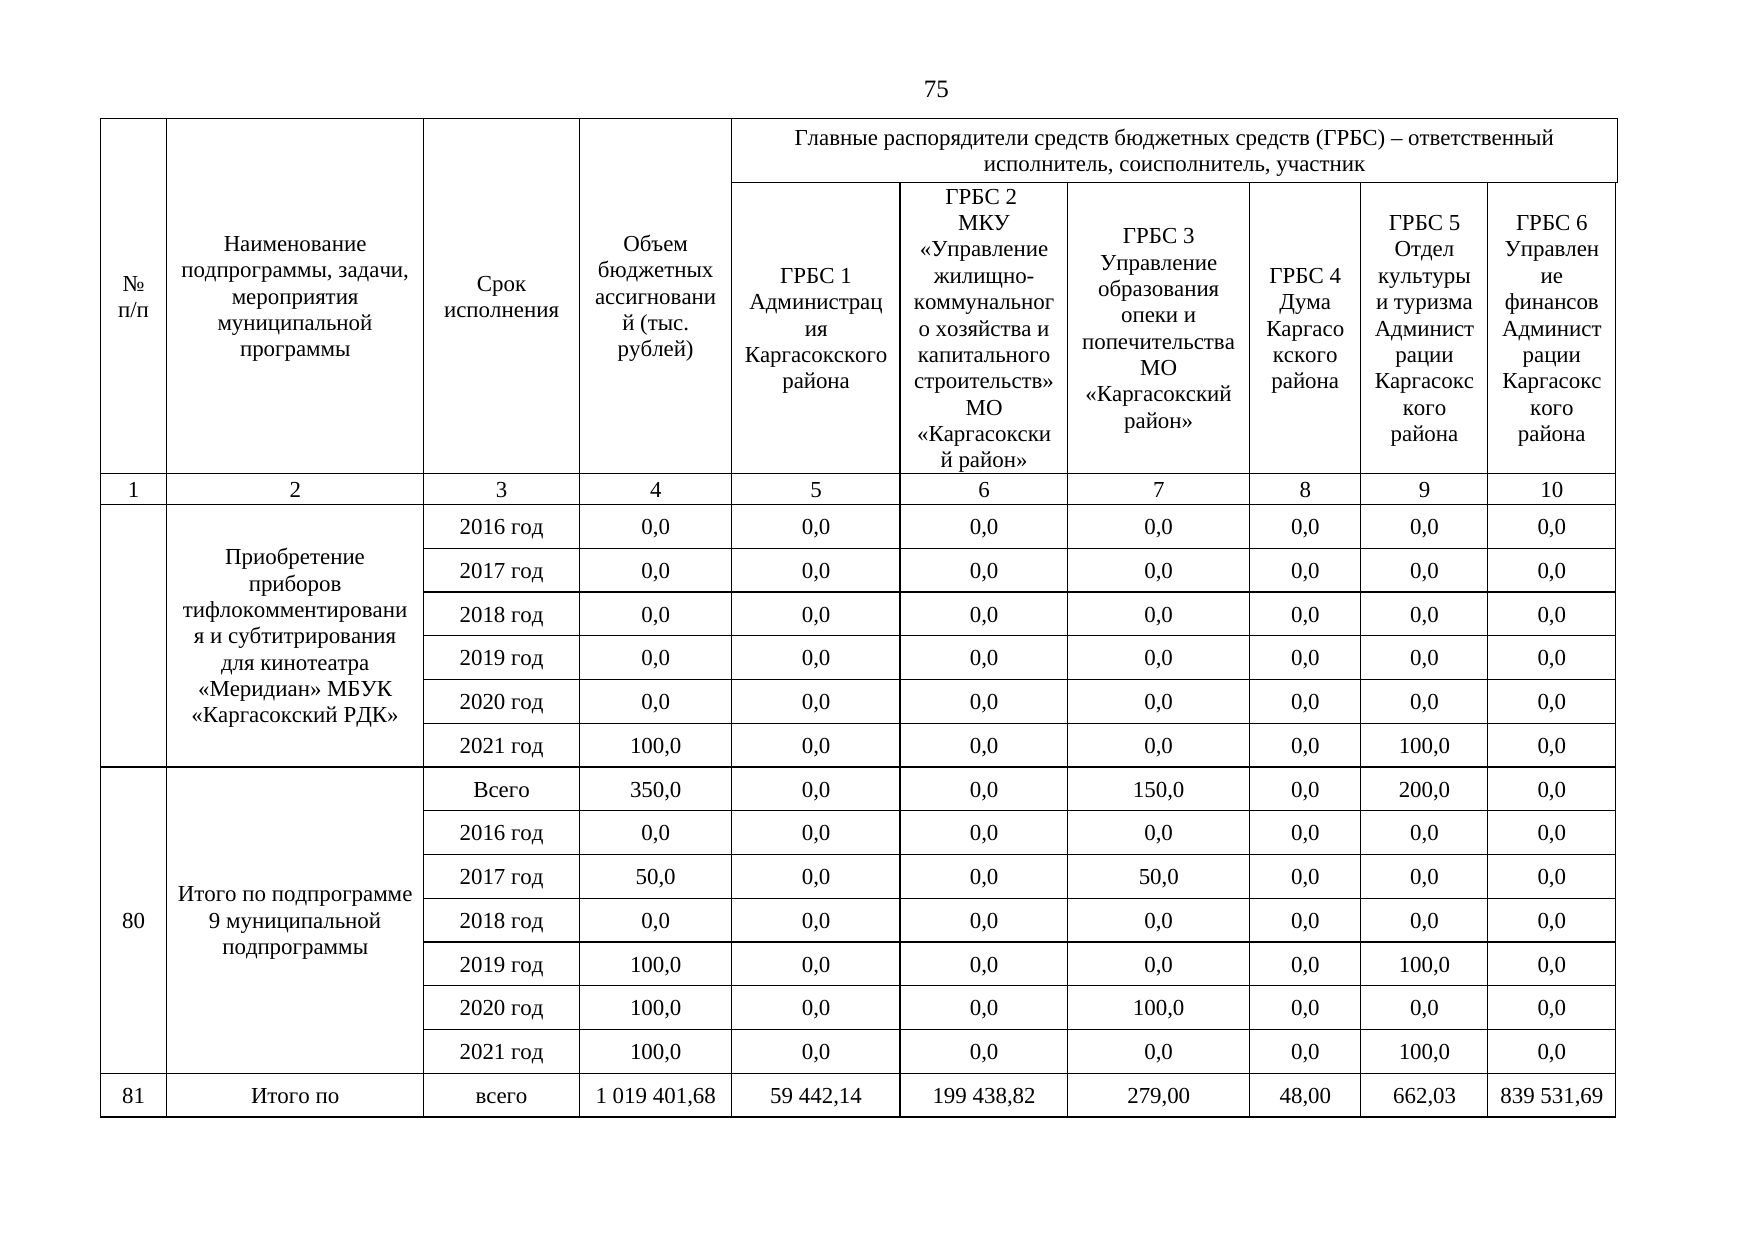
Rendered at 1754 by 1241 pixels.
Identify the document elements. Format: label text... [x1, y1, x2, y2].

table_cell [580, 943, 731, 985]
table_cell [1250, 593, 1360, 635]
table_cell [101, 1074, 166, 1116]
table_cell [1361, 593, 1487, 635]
table_header № п/п [101, 119, 166, 473]
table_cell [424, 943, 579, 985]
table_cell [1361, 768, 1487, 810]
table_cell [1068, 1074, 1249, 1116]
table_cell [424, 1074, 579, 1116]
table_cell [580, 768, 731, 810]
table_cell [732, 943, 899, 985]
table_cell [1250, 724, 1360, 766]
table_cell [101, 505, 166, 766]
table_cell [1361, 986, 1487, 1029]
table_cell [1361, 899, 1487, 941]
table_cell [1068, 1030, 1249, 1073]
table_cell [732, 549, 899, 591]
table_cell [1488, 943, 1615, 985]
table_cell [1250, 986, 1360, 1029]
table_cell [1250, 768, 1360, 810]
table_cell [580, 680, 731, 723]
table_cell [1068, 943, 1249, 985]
table_cell ГРБС 4 Дума Каргасокского района [1250, 183, 1360, 473]
table_header Срок исполнения [424, 119, 579, 473]
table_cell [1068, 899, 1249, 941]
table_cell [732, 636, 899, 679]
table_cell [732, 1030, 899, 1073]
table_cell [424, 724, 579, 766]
table_cell ГРБС 1 Администрация Каргасокского района [732, 183, 899, 473]
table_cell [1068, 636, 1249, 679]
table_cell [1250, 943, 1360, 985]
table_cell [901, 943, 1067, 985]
table_header Главные распорядители средств бюджетных средств (ГРБС) – ответственный исполнитель, соисполнитель, участник [732, 119, 1617, 182]
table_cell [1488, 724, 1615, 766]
table_cell 10 [1488, 474, 1615, 504]
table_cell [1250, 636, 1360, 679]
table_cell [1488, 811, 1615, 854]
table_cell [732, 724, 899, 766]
table_cell 5 [732, 474, 899, 504]
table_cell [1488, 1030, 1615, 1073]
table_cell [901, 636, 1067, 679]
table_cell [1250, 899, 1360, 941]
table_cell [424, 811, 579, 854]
table_cell 8 [1250, 474, 1360, 504]
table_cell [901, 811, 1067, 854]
table_cell ГРБС 3 Управление образования опеки и попечительства МО «Каргасокский район» [1068, 183, 1249, 473]
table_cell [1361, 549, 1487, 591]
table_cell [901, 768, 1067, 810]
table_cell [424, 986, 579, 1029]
table_cell 9 [1361, 474, 1487, 504]
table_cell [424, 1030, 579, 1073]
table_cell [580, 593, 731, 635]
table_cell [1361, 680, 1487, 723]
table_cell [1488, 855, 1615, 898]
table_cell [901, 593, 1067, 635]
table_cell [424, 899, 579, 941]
table_cell ГРБС 2 МКУ «Управление жилищно-коммунального хозяйства и капитального строительств» МО «Каргасокский район» [901, 183, 1067, 473]
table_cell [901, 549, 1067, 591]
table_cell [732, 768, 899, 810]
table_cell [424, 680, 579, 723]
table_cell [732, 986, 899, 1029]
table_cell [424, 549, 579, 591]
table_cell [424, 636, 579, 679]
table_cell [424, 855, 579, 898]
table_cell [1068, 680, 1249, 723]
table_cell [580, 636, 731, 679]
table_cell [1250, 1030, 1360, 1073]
table_header Объем бюджетных ассигнований (тыс. рублей) [580, 119, 731, 473]
table_cell 1 [101, 474, 166, 504]
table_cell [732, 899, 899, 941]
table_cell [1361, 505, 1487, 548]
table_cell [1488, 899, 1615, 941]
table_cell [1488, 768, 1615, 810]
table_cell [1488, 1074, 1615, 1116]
table_header Наименование подпрограммы, задачи, мероприятия муниципальной программы [167, 119, 423, 473]
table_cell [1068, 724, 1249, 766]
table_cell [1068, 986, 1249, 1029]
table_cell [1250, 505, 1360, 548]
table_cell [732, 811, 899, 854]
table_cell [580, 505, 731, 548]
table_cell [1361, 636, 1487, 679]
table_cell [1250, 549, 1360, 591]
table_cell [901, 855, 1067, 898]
table_cell ГРБС 6 Управление финансов Администрации Каргасокского района [1488, 183, 1615, 473]
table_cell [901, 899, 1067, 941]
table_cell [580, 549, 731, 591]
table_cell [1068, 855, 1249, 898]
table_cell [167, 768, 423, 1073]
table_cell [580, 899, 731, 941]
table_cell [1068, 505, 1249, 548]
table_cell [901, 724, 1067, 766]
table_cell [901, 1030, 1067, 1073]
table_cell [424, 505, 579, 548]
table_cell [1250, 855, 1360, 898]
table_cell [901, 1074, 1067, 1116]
table_cell ГРБС 5 Отдел культуры и туризма Администрации Каргасокского района [1361, 183, 1487, 473]
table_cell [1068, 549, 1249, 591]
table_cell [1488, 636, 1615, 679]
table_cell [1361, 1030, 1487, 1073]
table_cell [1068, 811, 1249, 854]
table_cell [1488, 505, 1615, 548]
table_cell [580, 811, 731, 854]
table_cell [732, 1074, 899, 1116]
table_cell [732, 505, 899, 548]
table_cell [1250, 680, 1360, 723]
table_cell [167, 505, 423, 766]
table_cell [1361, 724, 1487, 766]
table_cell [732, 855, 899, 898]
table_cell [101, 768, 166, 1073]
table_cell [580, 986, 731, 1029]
table_cell 4 [580, 474, 731, 504]
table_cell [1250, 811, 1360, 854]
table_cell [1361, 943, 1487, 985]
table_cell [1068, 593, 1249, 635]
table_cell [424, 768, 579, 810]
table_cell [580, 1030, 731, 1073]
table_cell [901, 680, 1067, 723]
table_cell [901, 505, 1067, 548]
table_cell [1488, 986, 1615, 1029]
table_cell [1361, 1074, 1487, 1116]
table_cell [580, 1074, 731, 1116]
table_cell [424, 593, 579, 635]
table_cell 3 [424, 474, 579, 504]
table_cell 6 [901, 474, 1067, 504]
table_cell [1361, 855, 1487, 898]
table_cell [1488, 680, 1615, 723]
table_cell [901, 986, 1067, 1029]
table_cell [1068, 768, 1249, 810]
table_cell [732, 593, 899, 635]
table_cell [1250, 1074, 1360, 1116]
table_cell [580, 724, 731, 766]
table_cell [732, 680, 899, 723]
table_cell 7 [1068, 474, 1249, 504]
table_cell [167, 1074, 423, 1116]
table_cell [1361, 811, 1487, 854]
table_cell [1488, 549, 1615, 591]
table_cell 2 [167, 474, 423, 504]
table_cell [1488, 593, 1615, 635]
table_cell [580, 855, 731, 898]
